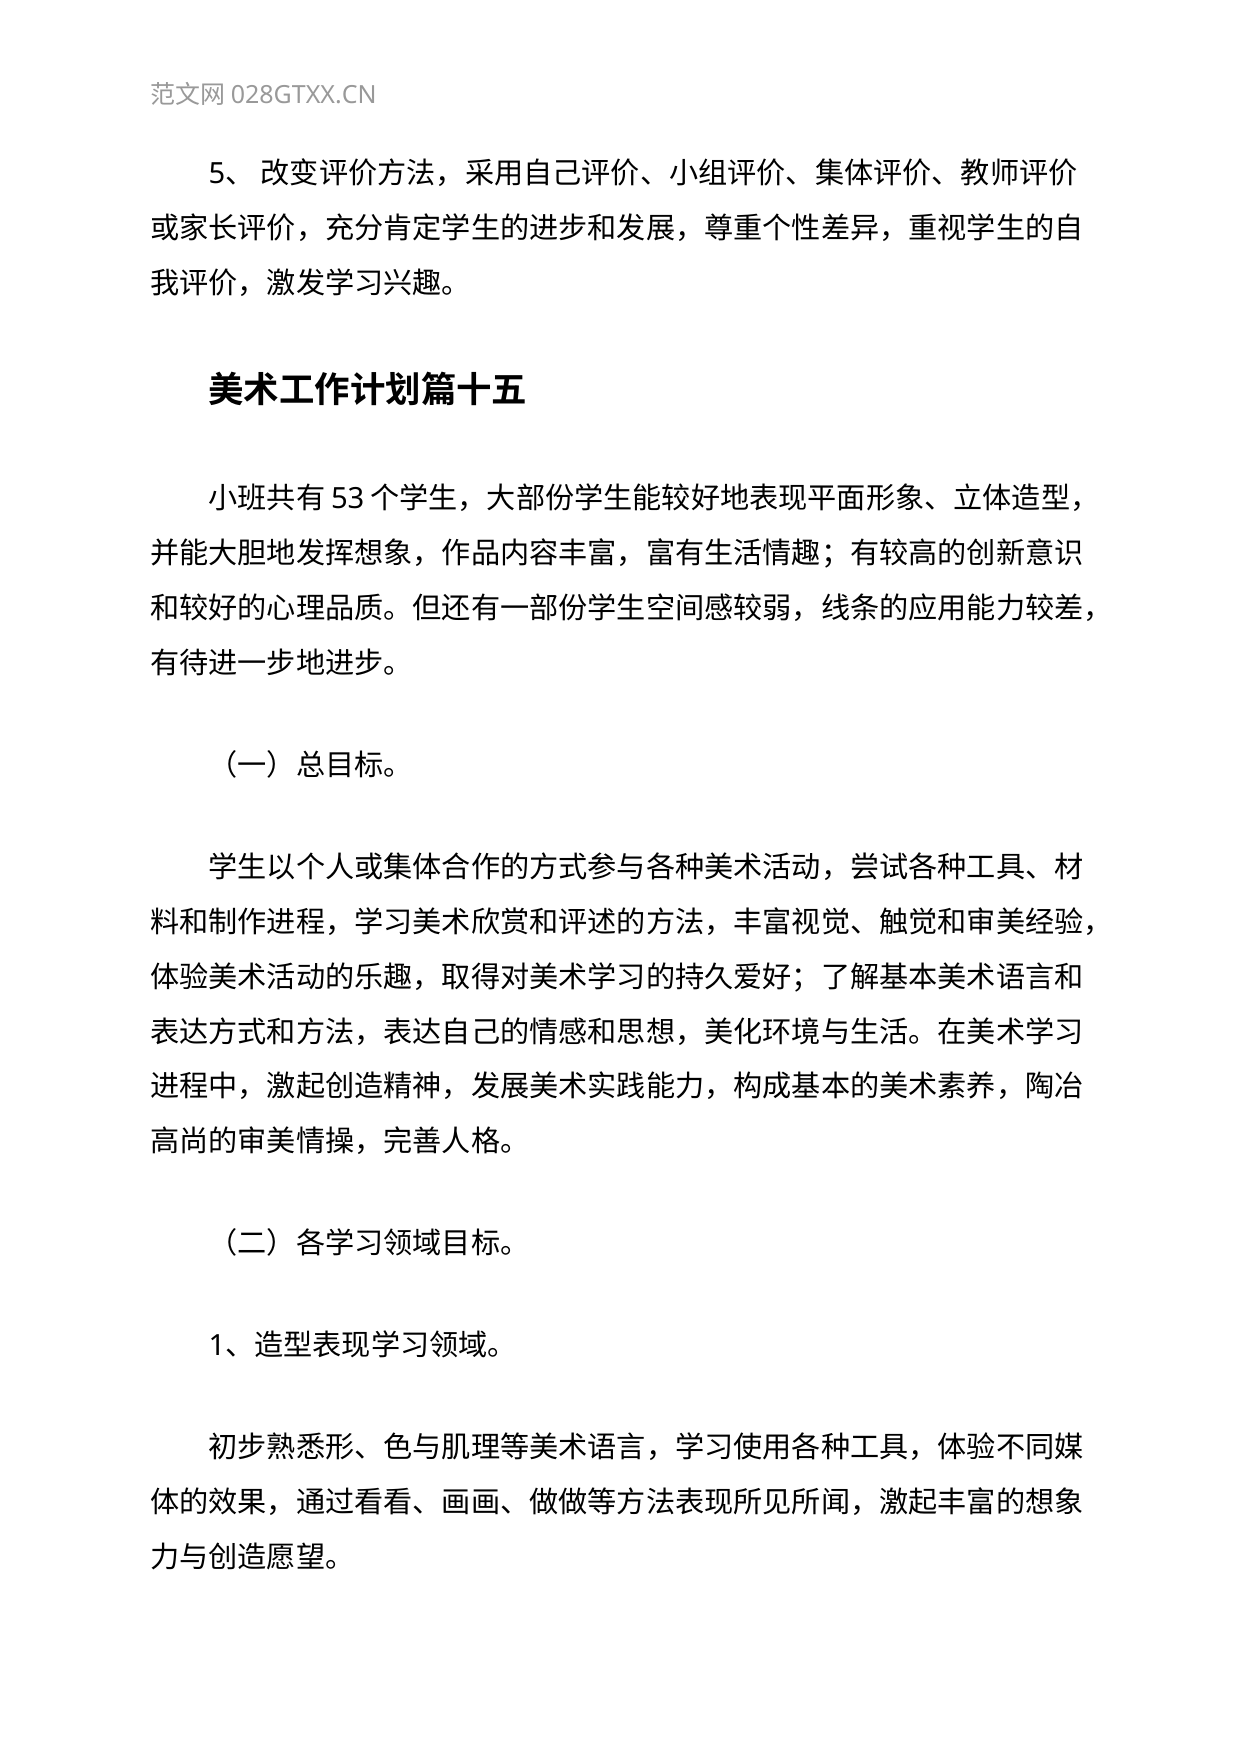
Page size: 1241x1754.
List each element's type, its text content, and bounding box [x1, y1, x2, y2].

text （一）总目标。 [150, 742, 1090, 784]
text （二）各学习领域目标。 [150, 1220, 1090, 1262]
text 5、 改变评价方法，采用自己评价、小组评价、集体评价、教师评价或家长评价，充分肯定学生的进步和发展，尊重个性差异，重视学生的自我评价，激发学习兴趣。 [150, 150, 1090, 302]
text 小班共有53个学生，大部份学生能较好地表现平面形象、立体造型，并能大胆地发挥想象，作品内容丰富，富有生活情趣；有较高的创新意识和较好的心理品质。但还有一部份学生空间感较弱，线条的应用能力较差，有待进一步地进步。 [150, 475, 1090, 682]
text 1、造型表现学习领域。 [150, 1321, 1090, 1364]
text 美术工作计划篇十五 [150, 362, 1090, 413]
text 学生以个人或集体合作的方式参与各种美术活动，尝试各种工具、材料和制作进程，学习美术欣赏和评述的方法，丰富视觉、触觉和审美经验，体验美术活动的乐趣，取得对美术学习的持久爱好；了解基本美术语言和表达方式和方法，表达自己的情感和思想，美化环境与生活。在美术学习进程中，激起创造精神，发展美术实践能力，构成基本的美术素养，陶冶高尚的审美情操，完善人格。 [150, 843, 1090, 1160]
text 初步熟悉形、色与肌理等美术语言，学习使用各种工具，体验不同媒体的效果，通过看看、画画、做做等方法表现所见所闻，激起丰富的想象力与创造愿望。 [150, 1423, 1090, 1576]
